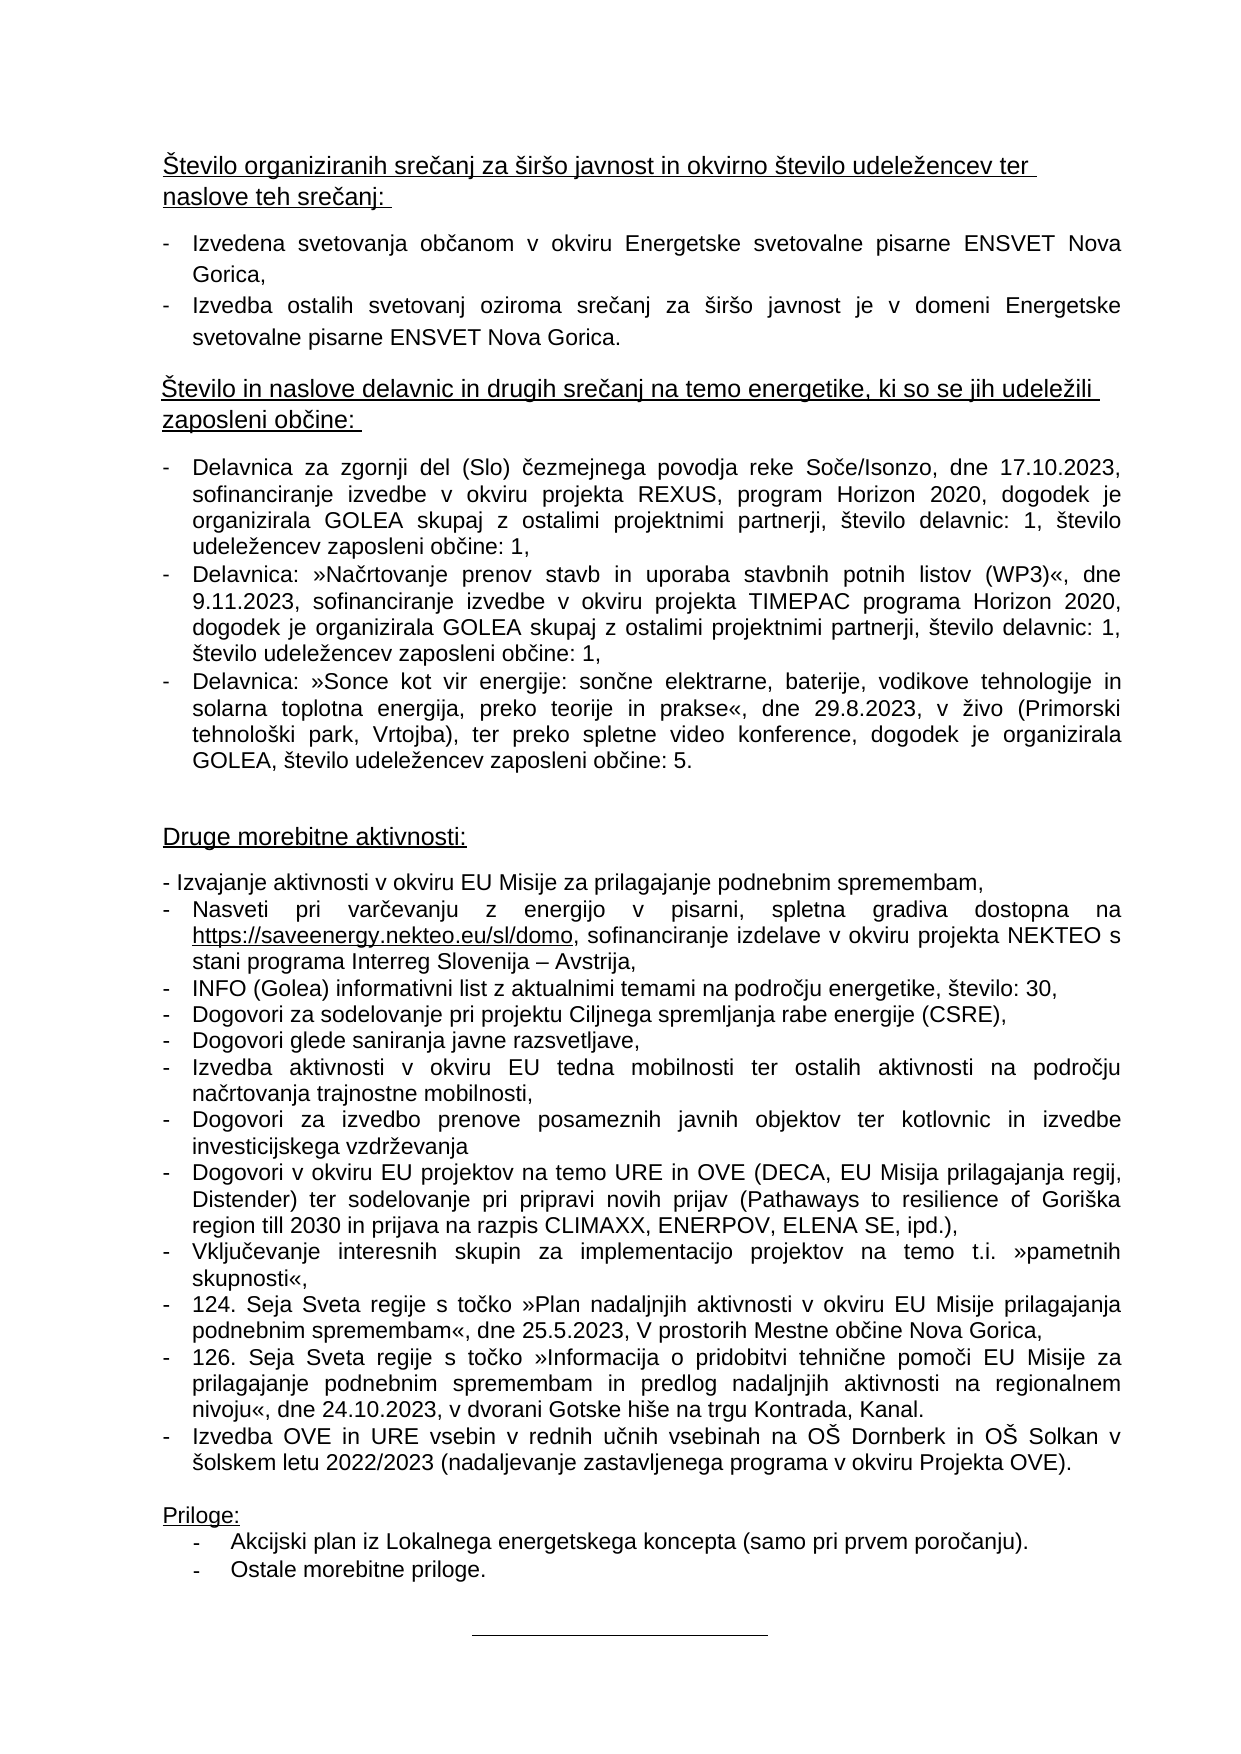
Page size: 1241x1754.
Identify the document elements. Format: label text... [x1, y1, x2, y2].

text - Dogovori za sodelovanje pri projektu Ciljnega spremljanja rabe energije (CSRE), [162, 1001, 1122, 1027]
list Delavnica: »Načrtovanje prenov stavb in uporaba stavbnih potnih listov (WP3)«, dne 9.11.2023, sofinanciranje izvedbe v okviru projekta TIMEPAC programa Horizon 2020, dogodek je organizirala GOLEA skupaj z ostalimi projektnimi partnerji, število delavnic: 1, število udeležencev zaposleni občine: 1, [162, 560, 1122, 667]
text - 126. Seja Sveta regije s točko »Informacija o pridobitvi tehnične pomoči EU Misije za prilagajanje podnebnim spremembam in predlog nadaljnjih aktivnosti na regionalnem nivoju«, dne 24.10.2023, v dvorani Gotske hiše na trgu Kontrada, Kanal. [162, 1344, 1122, 1423]
text - Nasveti pri varčevanju z energijo v pisarni, spletna gradiva dostopna na https://saveenergy.nekteo.eu/sl/domo, sofinanciranje izdelave v okviru projekta NEKTEO s stani programa Interreg Slovenija – Avstrija, [162, 896, 1122, 975]
list Delavnica: »Sonce kot vir energije: sončne elektrarne, baterije, vodikove tehnologije in solarna toplotna energija, preko teorije in prakse«, dne 29.8.2023, v živo (Primorski tehnološki park, Vrtojba), ter preko spletne video konference, dogodek je organizirala GOLEA, število udeležencev zaposleni občine: 5. [162, 667, 1122, 774]
text - INFO (Golea) informativni list z aktualnimi temami na področju energetike, število: 30, [162, 975, 1122, 1001]
text - Izvedba OVE in URE vsebin v rednih učnih vsebinah na OŠ Dornberk in OŠ Solkan v šolskem letu 2022/2023 (nadaljevanje zastavljenega programa v okviru Projekta OVE). [162, 1423, 1122, 1475]
text - Izvedba aktivnosti v okviru EU tedna mobilnosti ter ostalih aktivnosti na področju načrtovanja trajnostne mobilnosti, [162, 1054, 1122, 1106]
list Akcijski plan iz Lokalnega energetskega koncepta (samo pri prvem poročanju). [193, 1528, 1097, 1554]
text Število in naslove delavnic in drugih srečanj na temo energetike, ki so se jih udeležili zaposleni občine: [161, 374, 1122, 434]
list Izvedba ostalih svetovanj oziroma srečanj za širšo javnost je v domeni Energetske svetovalne pisarne ENSVET Nova Gorica. [162, 292, 1122, 350]
text - Dogovori glede saniranja javne razsvetljave, [162, 1027, 1122, 1054]
text - Dogovori za izvedbo prenove posameznih javnih objektov ter kotlovnic in izvedbe investicijskega vzdrževanja [162, 1106, 1122, 1159]
list Izvedena svetovanja občanom v okviru Energetske svetovalne pisarne ENSVET Nova Gorica, [162, 229, 1122, 288]
text Število organiziranih srečanj za širšo javnost in okvirno število udeležencev ter naslove teh srečanj: [162, 151, 1122, 211]
text Priloge: [162, 1502, 1122, 1528]
text - Izvajanje aktivnosti v okviru EU Misije za prilagajanje podnebnim spremembam, [162, 869, 1122, 896]
text Druge morebitne aktivnosti: [118, 822, 1122, 850]
text - 124. Seja Sveta regije s točko »Plan nadaljnjih aktivnosti v okviru EU Misije prilagajanja podnebnim spremembam«, dne 25.5.2023, V prostorih Mestne občine Nova Gorica, [162, 1291, 1122, 1344]
list Ostale morebitne priloge. [193, 1556, 1097, 1583]
text - Dogovori v okviru EU projektov na temo URE in OVE (DECA, EU Misija prilagajanja regij, Distender) ter sodelovanje pri pripravi novih prijav (Pathaways to resilience of Goriška region till 2030 in prijava na razpis CLIMAXX, ENERPOV, ELENA SE, ipd.), [162, 1159, 1122, 1238]
list Delavnica za zgornji del (Slo) čezmejnega povodja reke Soče/Isonzo, dne 17.10.2023, sofinanciranje izvedbe v okviru projekta REXUS, program Horizon 2020, dogodek je organizirala GOLEA skupaj z ostalimi projektnimi partnerji, število delavnic: 1, število udeležencev zaposleni občine: 1, [162, 453, 1122, 560]
text - Vključevanje interesnih skupin za implementacijo projektov na temo t.i. »pametnih skupnosti«, [162, 1238, 1122, 1291]
